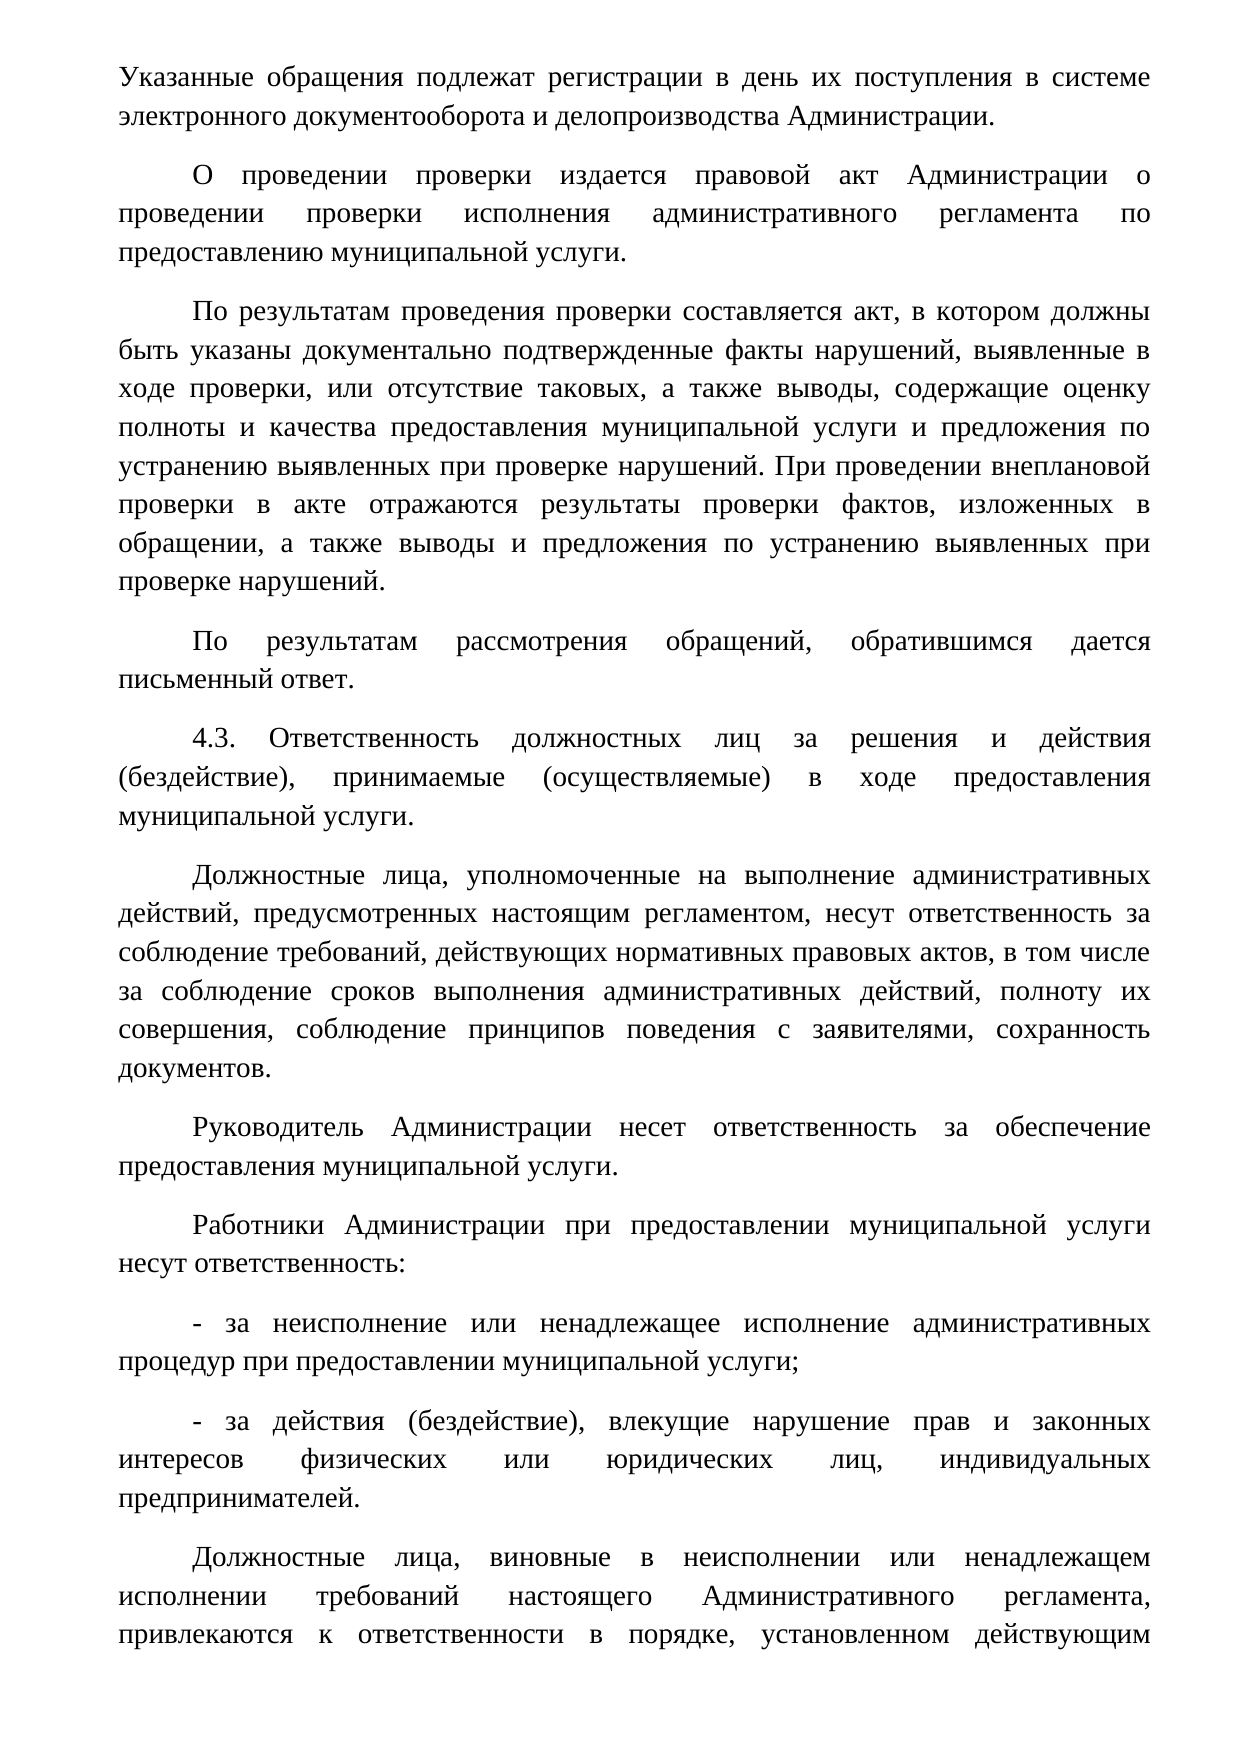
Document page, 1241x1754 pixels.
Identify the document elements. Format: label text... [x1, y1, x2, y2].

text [118, 1539, 1152, 1650]
text Работники Администрации при предоставлении муниципальной услуги несут ответственность: [118, 1207, 1152, 1279]
text - за неисполнение или ненадлежащее исполнение административных процедур при предоставлении муниципальной услуги; [118, 1305, 1152, 1377]
text Руководитель Администрации несет ответственность за обеспечение предоставления муниципальной услуги. [118, 1109, 1152, 1181]
text Должностные лица, уполномоченные на выполнение административных действий, предусмотренных настоящим регламентом, несут ответственность за соблюдение требований, действующих нормативных правовых актов, в том числе за соблюдение сроков выполнения административных действий, полноту их совершения, соблюдение принципов поведения с заявителями, сохранность документов. [118, 857, 1152, 1083]
text 4.3. Ответственность должностных лиц за решения и действия (бездействие), принимаемые (осуществляемые) в ходе предоставления муниципальной услуги. [118, 721, 1152, 831]
text - за действия (бездействие), влекущие нарушение прав и законных интересов физических или юридических лиц, индивидуальных предпринимателей. [118, 1403, 1152, 1513]
text По результатам проведения проверки составляется акт, в котором должны быть указаны документально подтвержденные факты нарушений, выявленные в ходе проверки, или отсутствие таковых, а также выводы, содержащие оценку полноты и качества предоставления муниципальной услуги и предложения по устранению выявленных при проверке нарушений. При проведении внеплановой проверки в акте отражаются результаты проверки фактов, изложенных в обращении, а также выводы и предложения по устранению выявленных при проверке нарушений. [118, 293, 1152, 597]
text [118, 59, 1152, 131]
text По результатам рассмотрения обращений, обратившимся дается письменный ответ. [118, 623, 1152, 695]
text О проведении проверки издается правовой акт Администрации о проведении проверки исполнения административного регламента по предоставлению муниципальной услуги. [118, 157, 1152, 268]
